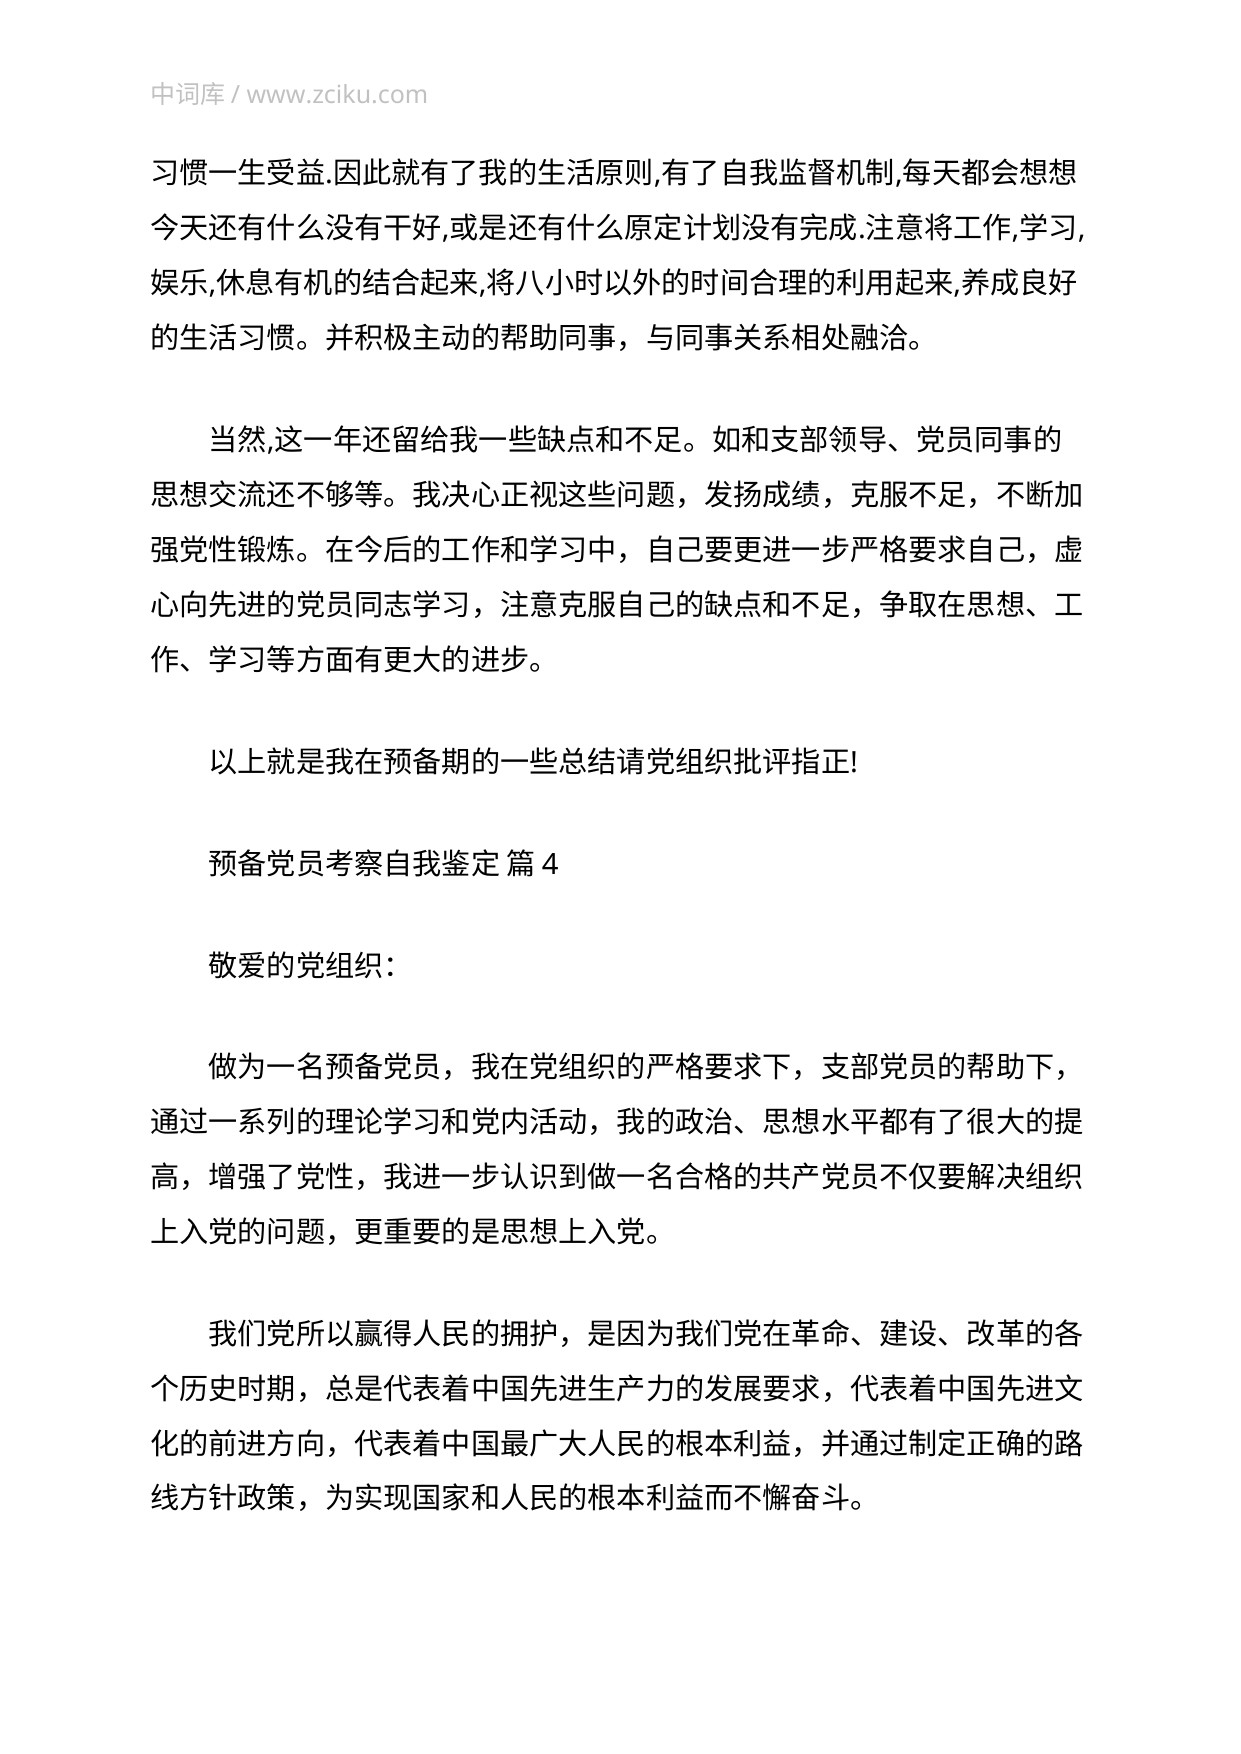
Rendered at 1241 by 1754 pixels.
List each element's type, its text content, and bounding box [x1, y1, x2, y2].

text 做为一名预备党员，我在党组织的严格要求下，支部党员的帮助下，通过一系列的理论学习和党内活动，我的政治、思想水平都有了很大的提高，增强了党性，我进一步认识到做一名合格的共产党员不仅要解决组织上入党的问题，更重要的是思想上入党。 [150, 1044, 1090, 1251]
text 当然,这一年还留给我一些缺点和不足。如和支部领导、党员同事的思想交流还不够等。我决心正视这些问题，发扬成绩，克服不足，不断加强党性锻炼。在今后的工作和学习中，自己要更进一步严格要求自己，虚心向先进的党员同志学习，注意克服自己的缺点和不足，争取在思想、工作、学习等方面有更大的进步。 [150, 417, 1090, 679]
text 我们党所以赢得人民的拥护，是因为我们党在革命、建设、改革的各个历史时期，总是代表着中国先进生产力的发展要求，代表着中国先进文化的前进方向，代表着中国最广大人民的根本利益，并通过制定正确的路线方针政策，为实现国家和人民的根本利益而不懈奋斗。 [150, 1310, 1090, 1517]
text 预备党员考察自我鉴定 篇4 [150, 840, 1090, 883]
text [150, 150, 1090, 357]
text 以上就是我在预备期的一些总结请党组织批评指正! [150, 738, 1090, 781]
text 敬爱的党组织： [150, 942, 1090, 984]
